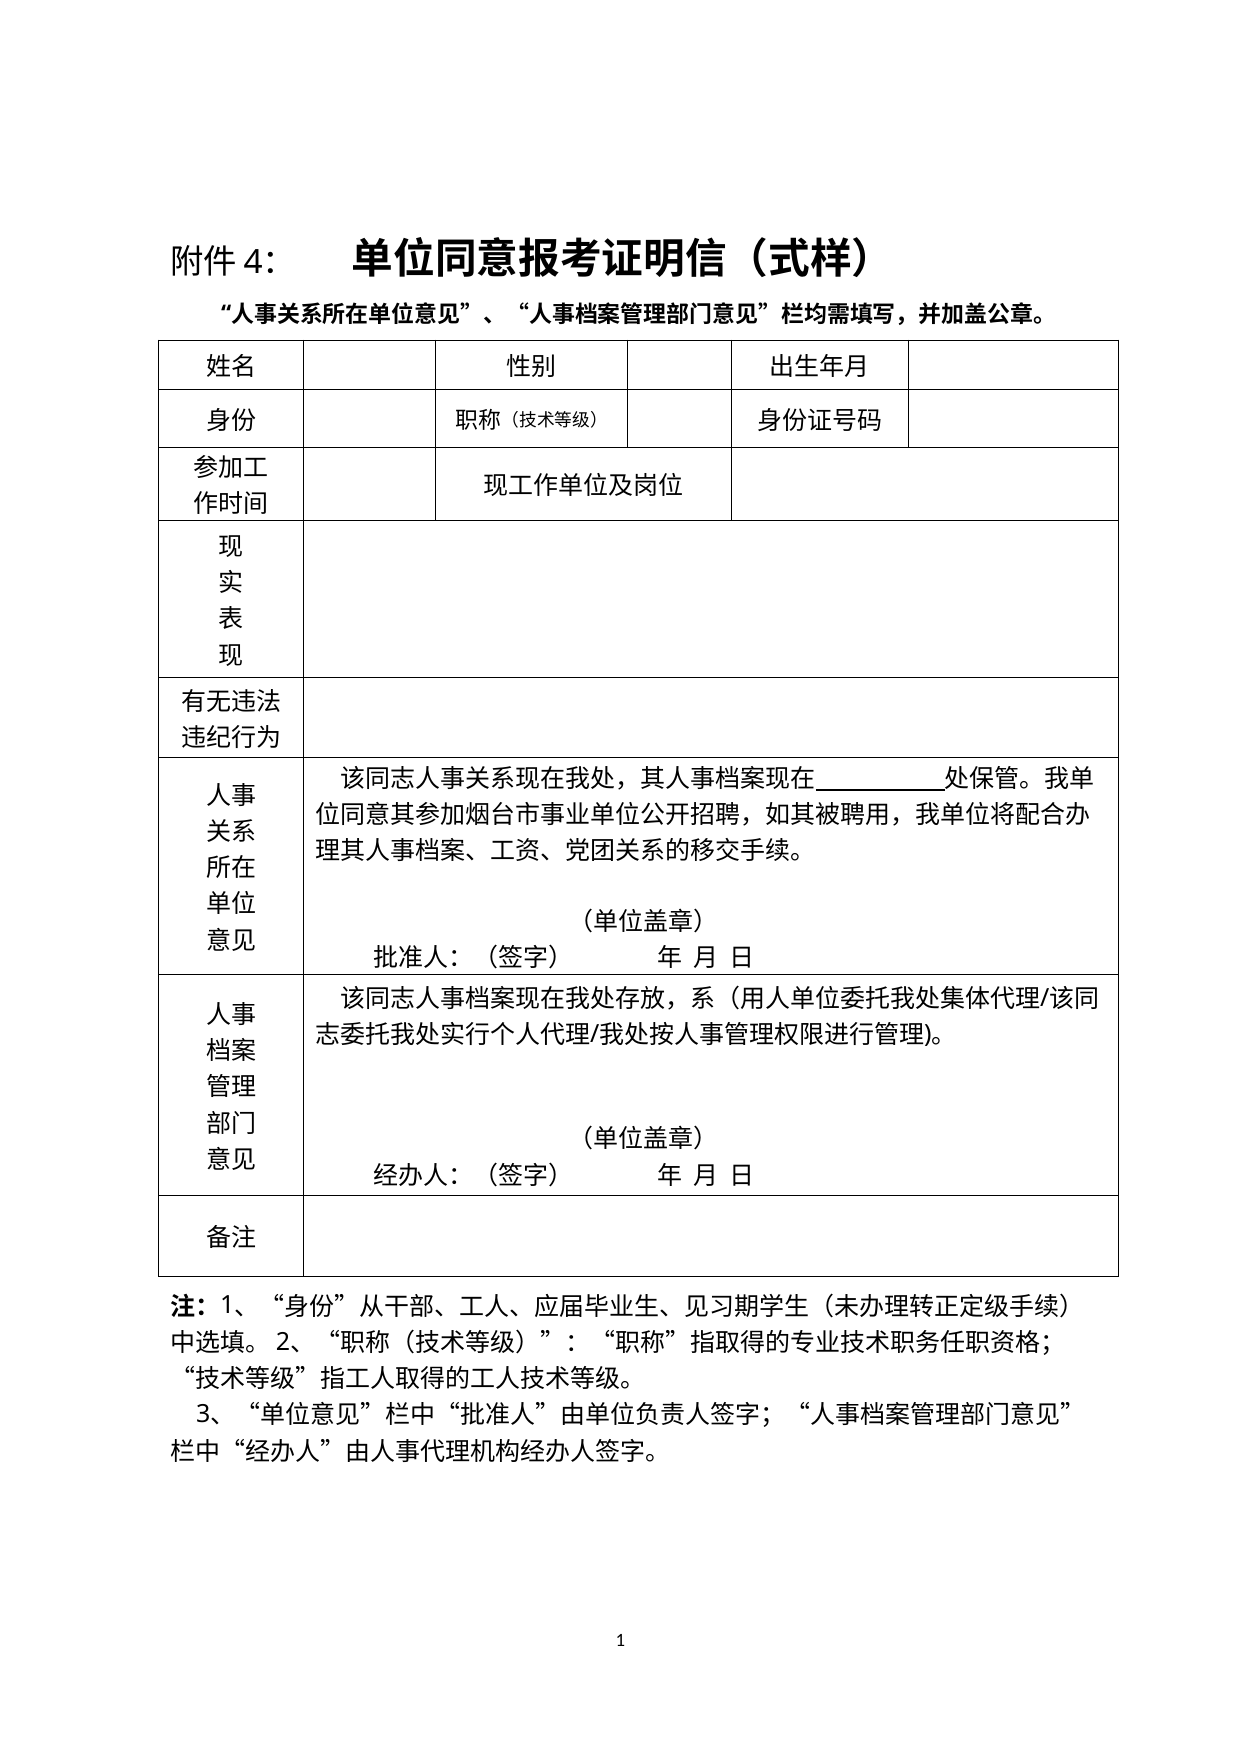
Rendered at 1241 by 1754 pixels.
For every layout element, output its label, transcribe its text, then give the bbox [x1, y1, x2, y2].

table_cell [628, 341, 731, 389]
table_cell [732, 448, 1118, 520]
table_cell 该同志人事档案现在我处存放，系（用人单位委托我处集体代理/该同志委托我处实行个人代理/我处按人事管理权限进行管理)。 （单位盖章） 经办人：（签字） 年 月 日 [304, 975, 1118, 1195]
table_cell 现工作单位及岗位 [436, 448, 731, 520]
table_header 附件4： 单位同意报考证明信（式样） [159, 225, 1118, 286]
table_cell [304, 678, 1118, 757]
table_cell 姓名 [159, 341, 303, 389]
table_cell 人事 关系 所在 单位 意见 [159, 758, 303, 973]
table_cell [909, 390, 1118, 447]
table_cell 出生年月 [732, 341, 908, 389]
table_cell 身份 [159, 390, 303, 447]
table_cell 现 实 表 现 [159, 521, 303, 677]
table_cell “人事关系所在单位意见”、“人事档案管理部门意见”栏均需填写，并加盖公章。 [159, 286, 1118, 339]
table_cell [304, 341, 435, 389]
table_cell [304, 390, 435, 447]
table_cell [304, 521, 1118, 677]
table_cell 身份证号码 [732, 390, 908, 447]
table_cell [304, 448, 435, 520]
table_cell 注：1、“身份”从干部、工人、应届毕业生、见习期学生（未办理转正定级手续）中选填。 2、“职称（技术等级）”：“职称”指取得的专业技术职务任职资格；“技术等级”指工人取得的工人技术等级。 3、“单位意见”栏中“批准人”由单位负责人签字；“人事档案管理部门意见”栏中“经办人”由人事代理机构经办人签字。 [159, 1277, 1118, 1477]
table_cell 备注 [159, 1196, 303, 1276]
table_cell 有无违法违纪行为 [159, 678, 303, 757]
table_cell [628, 390, 731, 447]
table_cell 该同志人事关系现在我处，其人事档案现在 处保管。我单位同意其参加烟台市事业单位公开招聘，如其被聘用，我单位将配合办理其人事档案、工资、党团关系的移交手续。 （单位盖章） 批准人：（签字） 年 月 日 [304, 758, 1118, 973]
table_cell 性别 [436, 341, 627, 389]
table_cell [304, 1196, 1118, 1276]
table_cell [909, 341, 1118, 389]
table_cell 人事 档案 管理 部门 意见 [159, 975, 303, 1195]
table_cell 职称（技术等级） [436, 390, 627, 447]
table_cell 参加工 作时间 [159, 448, 303, 520]
